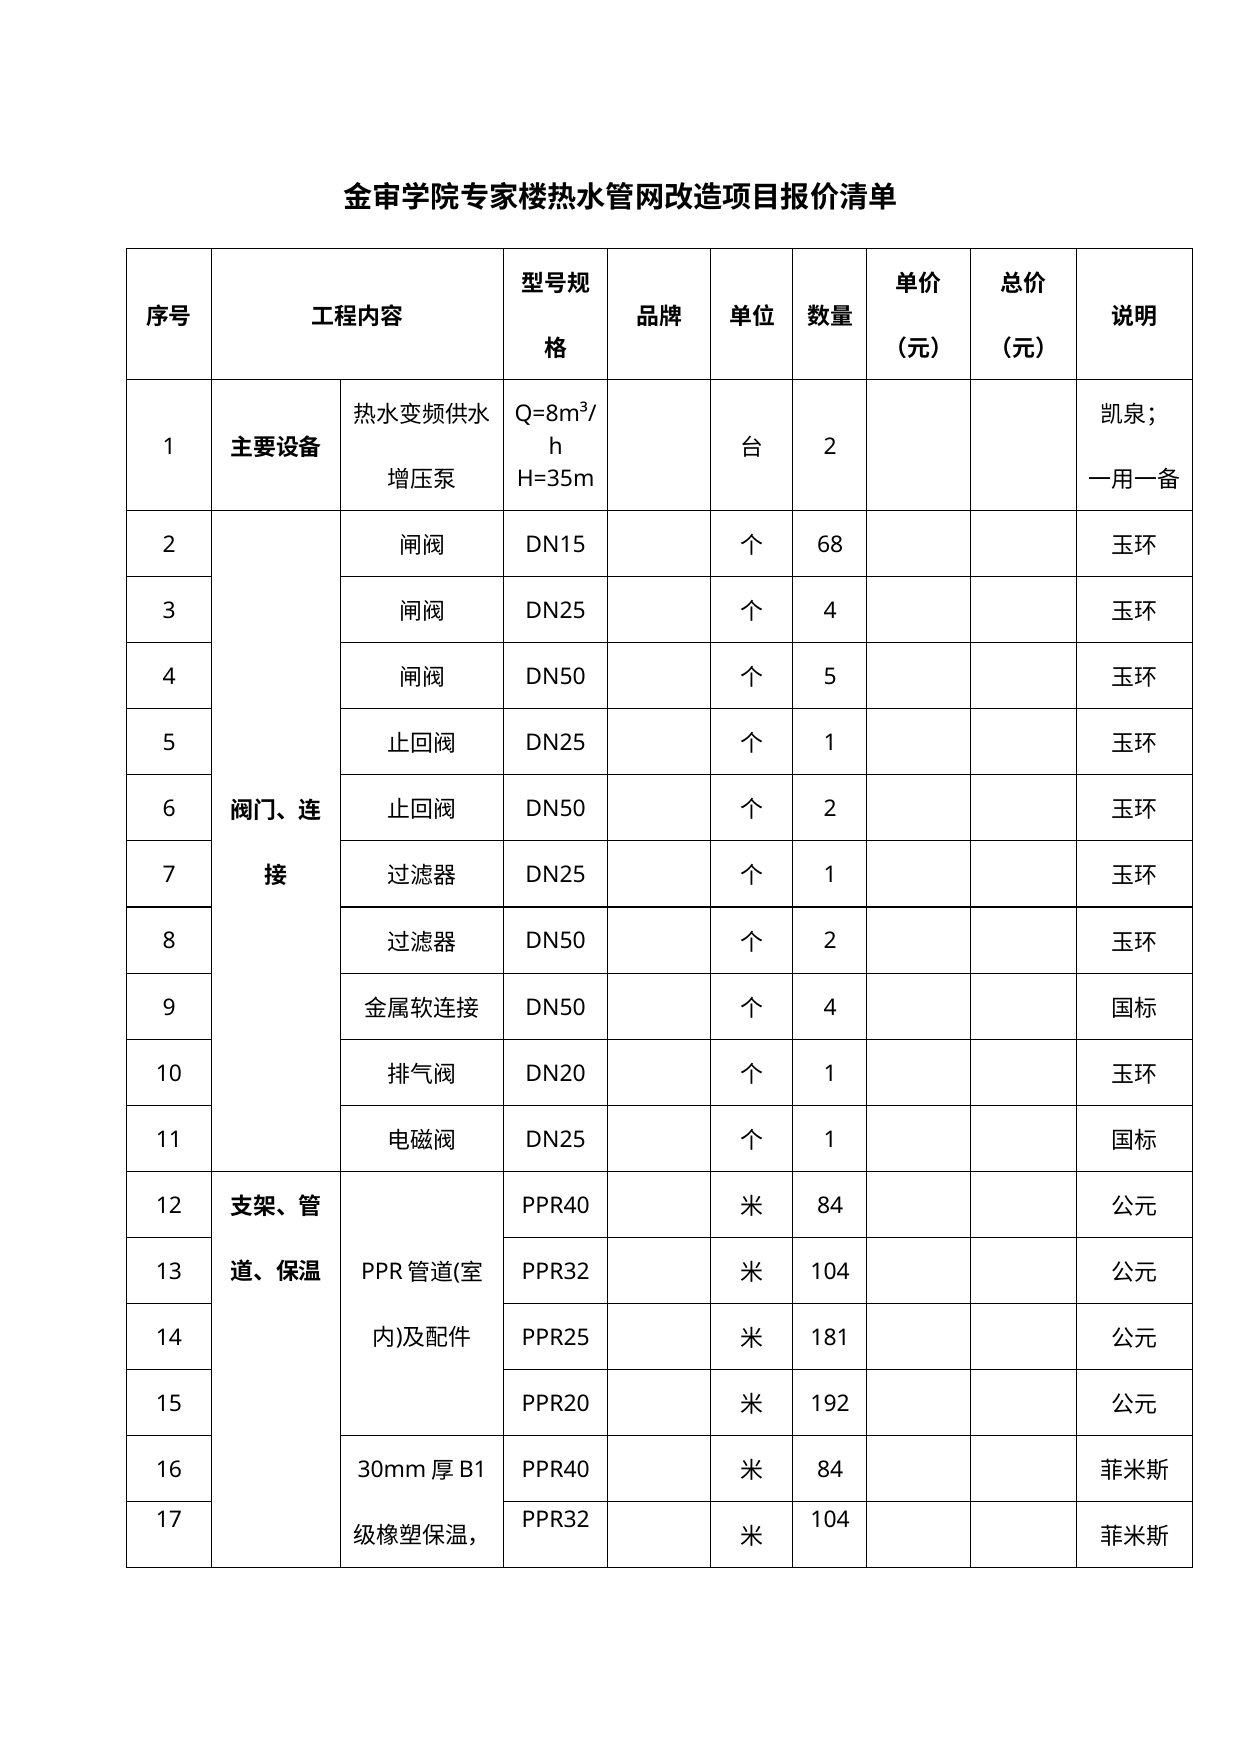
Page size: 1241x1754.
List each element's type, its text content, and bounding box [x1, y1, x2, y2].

table_cell 个 [711, 974, 792, 1038]
table_cell [867, 974, 970, 1038]
table_cell 个 [711, 841, 792, 906]
table_cell [608, 841, 710, 906]
table_cell [971, 775, 1076, 840]
table_cell 1 [793, 1040, 866, 1104]
table_cell [608, 1304, 710, 1369]
table_cell 支架、管道、保温 [212, 1172, 340, 1567]
table_cell 4 [127, 643, 211, 708]
table_cell 2 [793, 380, 866, 510]
table_cell 玉环 [1077, 577, 1192, 642]
table_cell DN50 [504, 974, 607, 1038]
table_cell 3 [127, 577, 211, 642]
table_cell 玉环 [1077, 1040, 1192, 1104]
table_cell [608, 908, 710, 972]
text 金审学院专家楼热水管网改造项目报价清单 [187, 162, 1053, 227]
table_cell 1 [793, 1106, 866, 1171]
table_cell 10 [127, 1040, 211, 1104]
table_cell PPR20 [504, 1370, 607, 1435]
table_cell 1 [127, 380, 211, 510]
table_cell [971, 841, 1076, 906]
table_cell 6 [127, 775, 211, 840]
table_cell 国标 [1077, 974, 1192, 1038]
table_cell [867, 380, 970, 510]
table_cell 个 [711, 577, 792, 642]
table_cell 2 [793, 908, 866, 972]
table_cell 4 [793, 974, 866, 1038]
table_cell PPR32 [504, 1238, 607, 1303]
table_cell 止回阀 [341, 775, 503, 840]
table_cell 米 [711, 1436, 792, 1501]
table_cell Q=8m³/h H=35m [504, 380, 607, 510]
table_cell 电磁阀 [341, 1106, 503, 1171]
table_cell 1 [793, 709, 866, 774]
table_cell DN25 [504, 709, 607, 774]
table_header 单位 [711, 249, 792, 379]
table_cell DN25 [504, 1106, 607, 1171]
table_cell 68 [793, 511, 866, 576]
table_cell DN50 [504, 643, 607, 708]
table_cell PPR32 [504, 1502, 607, 1567]
table_cell [971, 577, 1076, 642]
table_cell 米 [711, 1502, 792, 1567]
table_header 总价（元） [971, 249, 1076, 379]
table_cell 热水变频供水增压泵 [341, 380, 503, 510]
table_cell [867, 1370, 970, 1435]
table_cell [608, 643, 710, 708]
table_cell [971, 1106, 1076, 1171]
table_cell [971, 1502, 1076, 1567]
table_cell [867, 1040, 970, 1104]
table_cell 17 [127, 1502, 211, 1567]
table_cell 公元 [1077, 1238, 1192, 1303]
table_cell [608, 1238, 710, 1303]
table_cell 个 [711, 1040, 792, 1104]
table_cell 12 [127, 1172, 211, 1237]
table_cell PPR管道(室内)及配件 [341, 1172, 503, 1435]
table_cell 84 [793, 1172, 866, 1237]
table_cell 个 [711, 709, 792, 774]
table_cell 30mm厚B1级橡塑保温，包0.3mm铝皮 [341, 1436, 503, 1567]
table_cell 排气阀 [341, 1040, 503, 1104]
table_cell 1 [793, 841, 866, 906]
table_cell 181 [793, 1304, 866, 1369]
table_cell 15 [127, 1370, 211, 1435]
table_cell 192 [793, 1370, 866, 1435]
table_cell 闸阀 [341, 643, 503, 708]
table_cell [971, 974, 1076, 1038]
table_cell [608, 511, 710, 576]
table_cell 闸阀 [341, 511, 503, 576]
table_cell [867, 1304, 970, 1369]
table_cell 个 [711, 1106, 792, 1171]
table_cell [867, 908, 970, 972]
table_cell DN15 [504, 511, 607, 576]
table_cell [867, 577, 970, 642]
table_header 型号规格 [504, 249, 607, 379]
table_cell [867, 709, 970, 774]
table_cell PPR25 [504, 1304, 607, 1369]
table_cell [608, 1040, 710, 1104]
table_cell 玉环 [1077, 841, 1192, 906]
table_cell [971, 709, 1076, 774]
table_cell 米 [711, 1172, 792, 1237]
table_cell 14 [127, 1304, 211, 1369]
table_cell 4 [793, 577, 866, 642]
table_cell 个 [711, 908, 792, 972]
table_cell 公元 [1077, 1370, 1192, 1435]
table_header 数量 [793, 249, 866, 379]
table_cell [608, 974, 710, 1038]
table_header 单价（元） [867, 249, 970, 379]
table_cell 84 [793, 1436, 866, 1501]
table_cell 过滤器 [341, 841, 503, 906]
table_cell 米 [711, 1304, 792, 1369]
table_cell 过滤器 [341, 908, 503, 972]
table_cell 104 [793, 1502, 866, 1567]
table_cell [867, 643, 970, 708]
table_cell [867, 1106, 970, 1171]
table_cell 玉环 [1077, 908, 1192, 972]
table_cell [971, 1370, 1076, 1435]
table_cell 2 [127, 511, 211, 576]
table_cell [867, 775, 970, 840]
table_cell DN20 [504, 1040, 607, 1104]
table_cell [867, 1172, 970, 1237]
table_cell DN50 [504, 775, 607, 840]
table_cell 5 [127, 709, 211, 774]
table_cell 个 [711, 643, 792, 708]
table_cell 13 [127, 1238, 211, 1303]
table_cell 个 [711, 511, 792, 576]
table_cell 米 [711, 1238, 792, 1303]
table_cell 公元 [1077, 1172, 1192, 1237]
table_cell 个 [711, 775, 792, 840]
table_cell 主要设备 [212, 380, 340, 510]
table_cell [971, 1436, 1076, 1501]
table_cell 米 [711, 1370, 792, 1435]
table_cell 玉环 [1077, 643, 1192, 708]
table_header 说明 [1077, 249, 1192, 379]
table_cell 公元 [1077, 1304, 1192, 1369]
table_cell 玉环 [1077, 511, 1192, 576]
table_cell 8 [127, 908, 211, 972]
table_cell DN50 [504, 908, 607, 972]
table_cell 2 [793, 775, 866, 840]
table_cell [971, 1172, 1076, 1237]
table_cell [867, 1238, 970, 1303]
table_cell [608, 380, 710, 510]
table_cell 闸阀 [341, 577, 503, 642]
table_cell 止回阀 [341, 709, 503, 774]
table_cell 104 [793, 1238, 866, 1303]
table_cell [971, 908, 1076, 972]
table_cell 11 [127, 1106, 211, 1171]
table_cell [971, 380, 1076, 510]
table_cell 玉环 [1077, 775, 1192, 840]
table_cell 5 [793, 643, 866, 708]
table_header 品牌 [608, 249, 710, 379]
table_cell [971, 1040, 1076, 1104]
table_cell 16 [127, 1436, 211, 1501]
table_cell [608, 577, 710, 642]
table_cell 9 [127, 974, 211, 1038]
table_cell [867, 1502, 970, 1567]
table_cell [608, 1436, 710, 1501]
table_cell 国标 [1077, 1106, 1192, 1171]
table_cell [608, 709, 710, 774]
table_cell [608, 775, 710, 840]
table_header 序号 [127, 249, 211, 379]
table_cell [867, 1436, 970, 1501]
table_cell 7 [127, 841, 211, 906]
table_cell PPR40 [504, 1436, 607, 1501]
table_cell 台 [711, 380, 792, 510]
table_cell DN25 [504, 577, 607, 642]
table_cell [608, 1502, 710, 1567]
table_cell [608, 1370, 710, 1435]
table_cell 金属软连接 [341, 974, 503, 1038]
table_header 工程内容 [212, 249, 503, 379]
table_cell [867, 841, 970, 906]
table_cell [971, 643, 1076, 708]
table_cell 凯泉； 一用一备 [1077, 380, 1192, 510]
table_cell [867, 511, 970, 576]
table_cell 菲米斯 [1077, 1436, 1192, 1501]
table_cell [971, 1304, 1076, 1369]
table_cell [971, 1238, 1076, 1303]
table_cell DN25 [504, 841, 607, 906]
table_cell 菲米斯 [1077, 1502, 1192, 1567]
table_cell 玉环 [1077, 709, 1192, 774]
table_cell 阀门、连接 [212, 511, 340, 1171]
table_cell PPR40 [504, 1172, 607, 1237]
table_cell [971, 511, 1076, 576]
table_cell [608, 1106, 710, 1171]
table_cell [608, 1172, 710, 1237]
